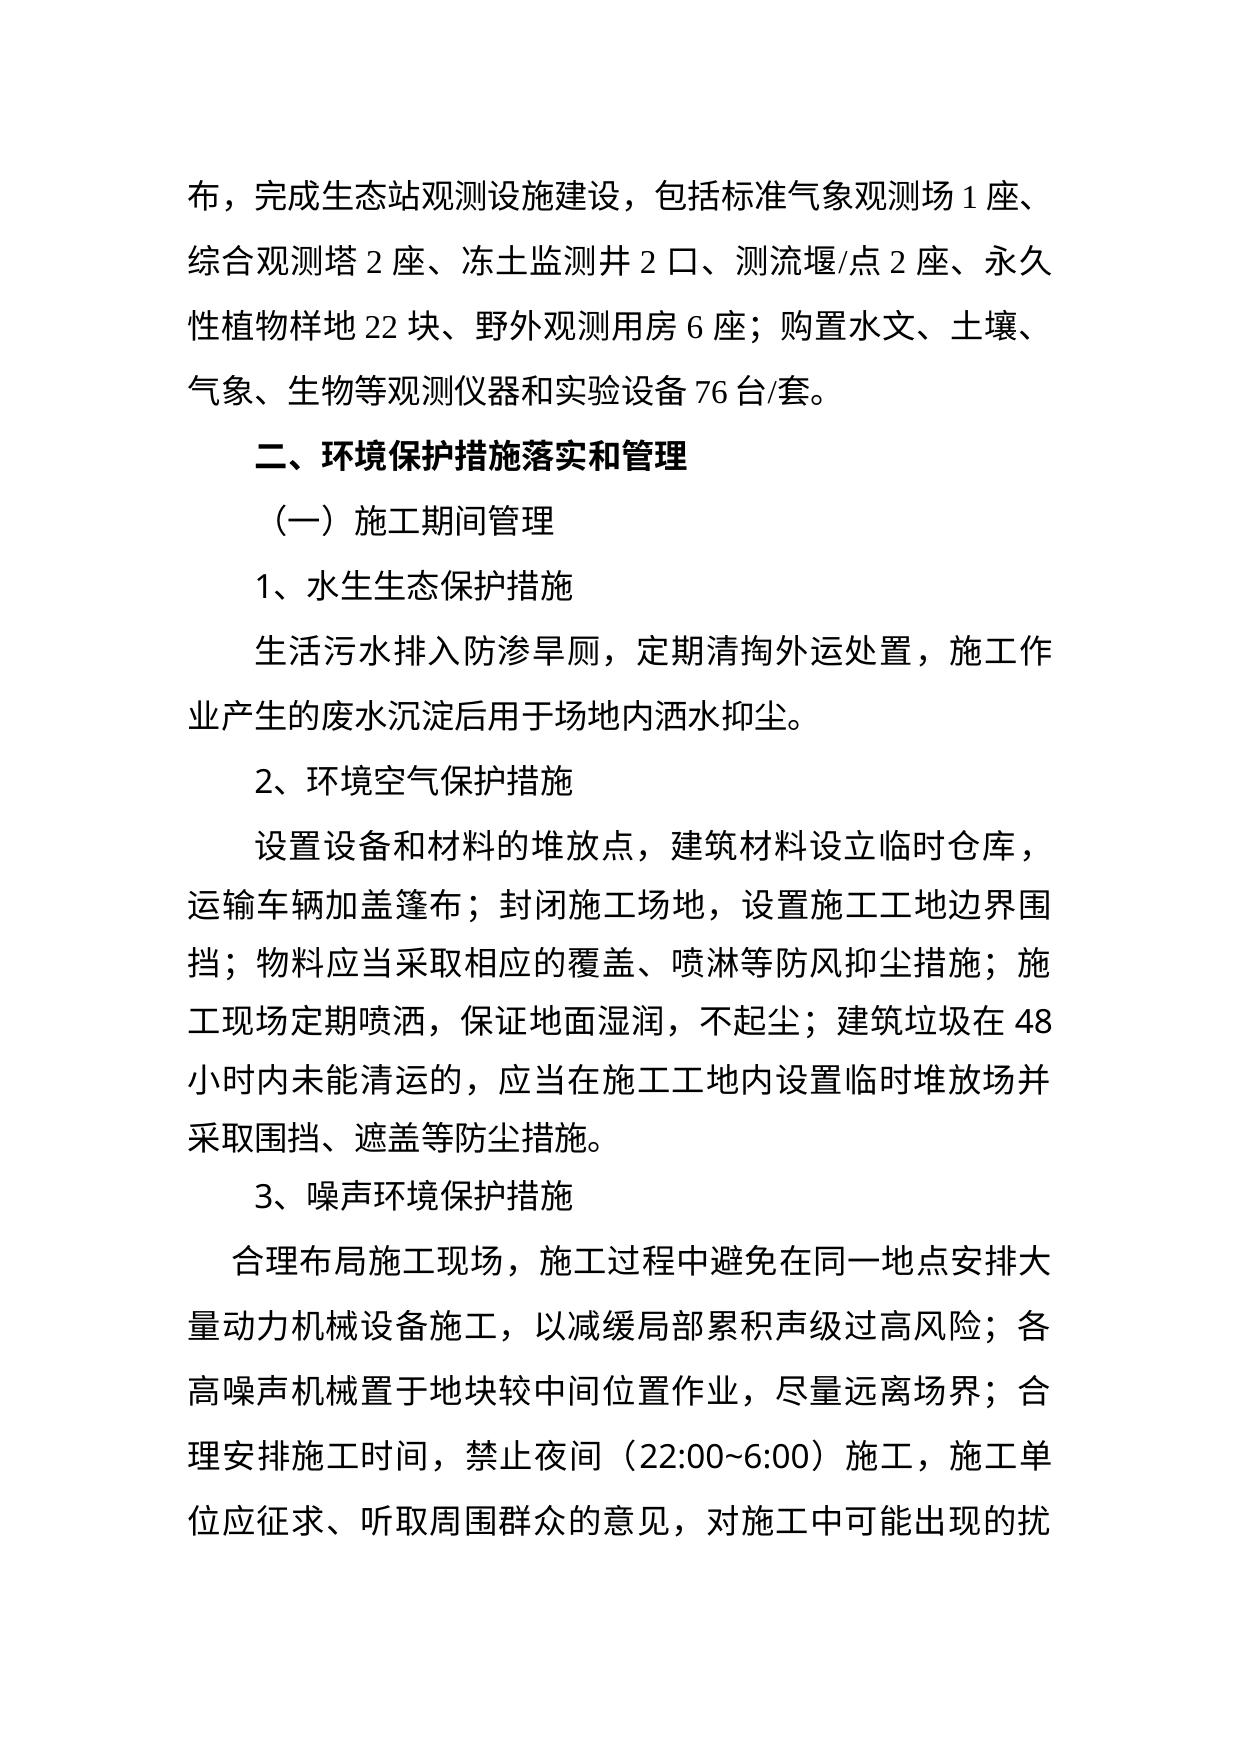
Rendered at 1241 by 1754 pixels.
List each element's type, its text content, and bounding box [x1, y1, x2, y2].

list 生活污水排入防渗旱厕，定期清掏外运处置，施工作业产生的废水沉淀后用于场地内洒水抑尘。 [187, 617, 1053, 747]
list 3、噪声环境保护措施 [187, 1162, 1053, 1227]
text 设置设备和材料的堆放点，建筑材料设立临时仓库，运输车辆加盖篷布；封闭施工场地，设置施工工地边界围挡；物料应当采取相应的覆盖、喷淋等防风抑尘措施；施工现场定期喷洒，保证地面湿润，不起尘；建筑垃圾在48小时内未能清运的，应当在施工工地内设置临时堆放场并采取围挡、遮盖等防尘措施。 [187, 812, 1053, 1162]
list 2、环境空气保护措施 [187, 747, 1053, 812]
list （一）施工期间管理 [187, 487, 1053, 552]
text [187, 162, 1053, 422]
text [187, 1227, 1053, 1552]
list 1、水生生态保护措施 [187, 552, 1053, 617]
text 二、环境保护措施落实和管理 [187, 422, 1053, 487]
